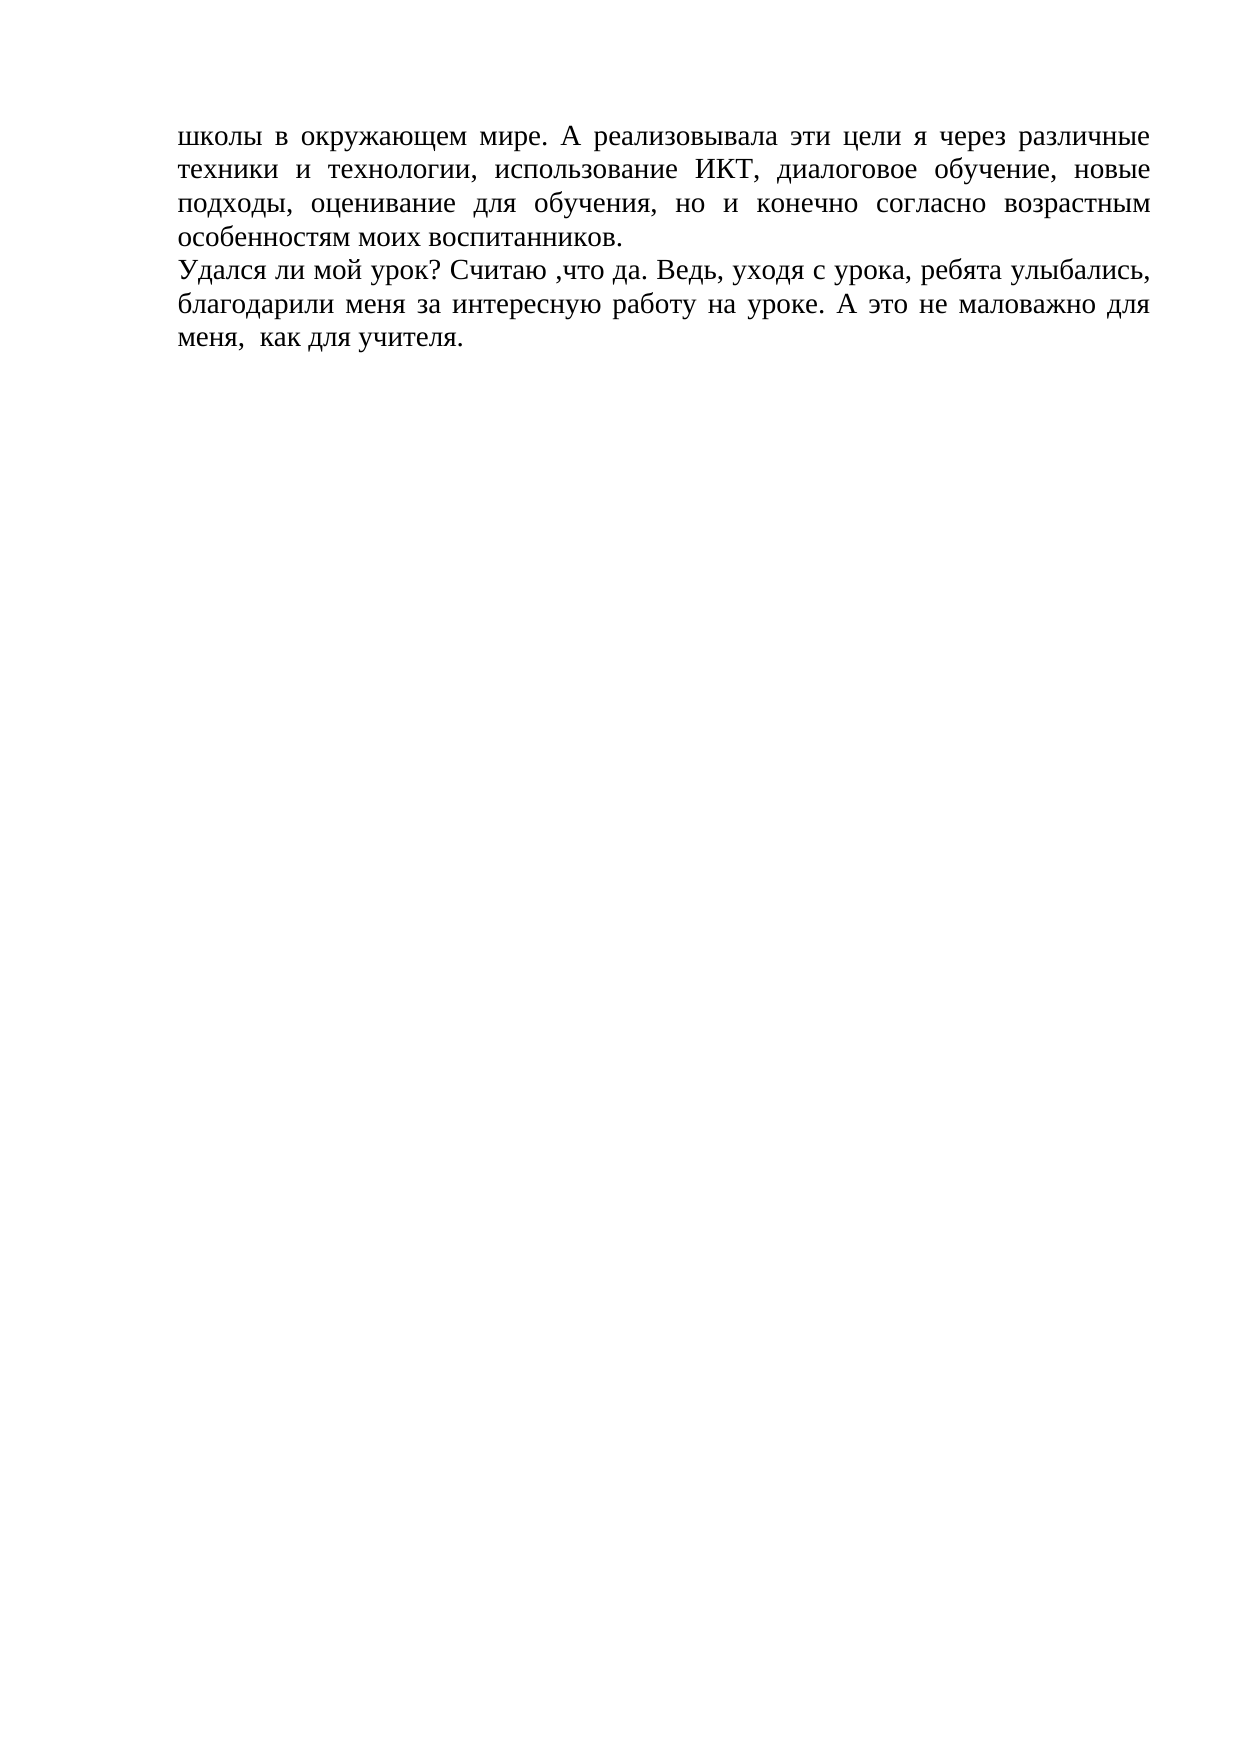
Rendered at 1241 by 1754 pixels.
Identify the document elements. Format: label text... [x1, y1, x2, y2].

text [177, 118, 1152, 252]
text Удался ли мой урок? Считаю ,что да. Ведь, уходя с урока, ребята улыбались, благодарили меня за интересную работу на уроке. А это не маловажно для меня, как для учителя. [177, 252, 1152, 353]
